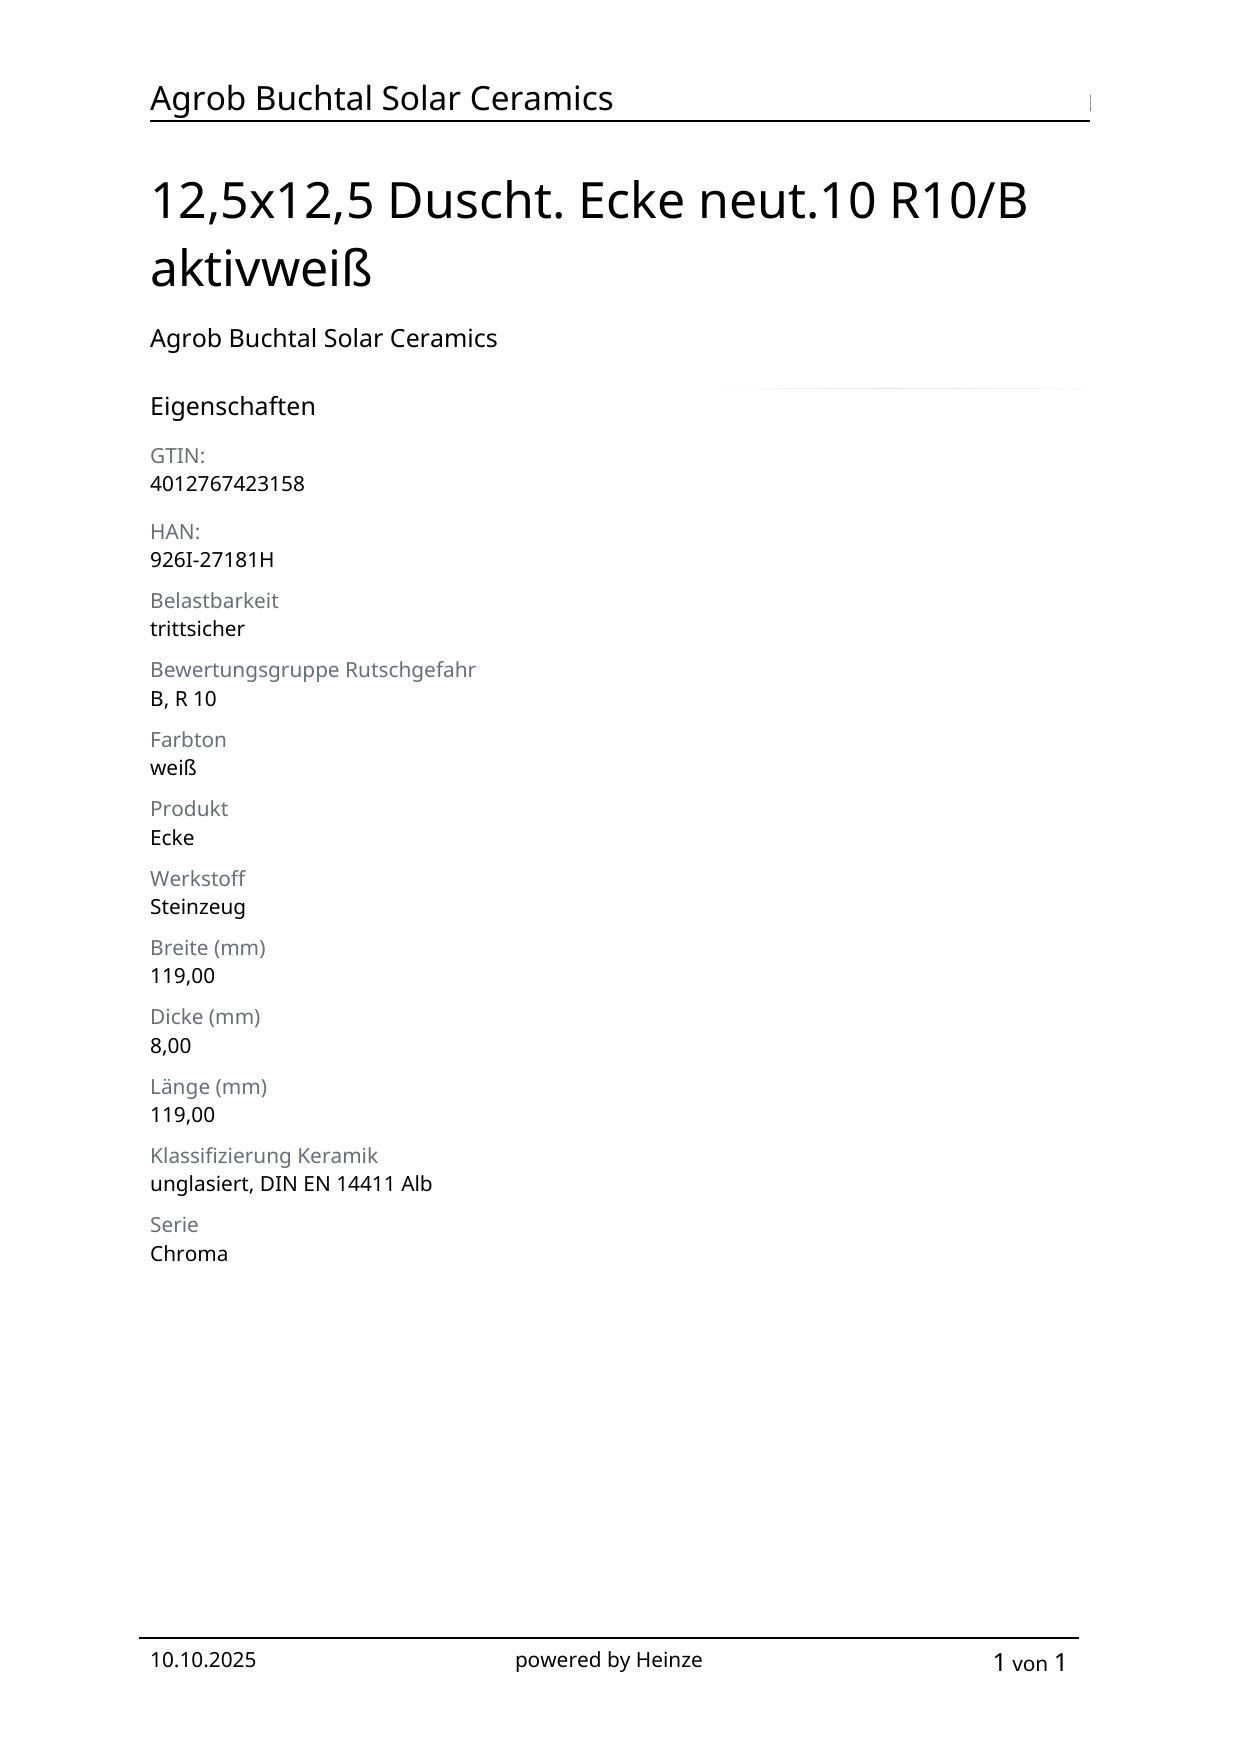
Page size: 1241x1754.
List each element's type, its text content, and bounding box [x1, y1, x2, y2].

text Werkstoff [150, 864, 1090, 892]
text HAN: [150, 517, 1090, 545]
text Ecke [150, 823, 1090, 851]
text B, R 10 [150, 684, 1090, 712]
text Farbton [150, 725, 1090, 753]
text Belastbarkeit [150, 586, 1090, 614]
text 119,00 [150, 961, 1090, 990]
text GTIN: [150, 441, 1090, 469]
text Eigenschaften [150, 388, 1090, 422]
text Klassifizierung Keramik [150, 1141, 1090, 1169]
text Dicke (mm) [150, 1002, 1090, 1031]
text trittsicher [150, 614, 1090, 643]
text 926I-27181H [150, 545, 1090, 574]
text weiß [150, 753, 1090, 782]
text 119,00 [150, 1100, 1090, 1129]
text Serie [150, 1211, 1090, 1239]
text Produkt [150, 794, 1090, 823]
text Bewertungsgruppe Rutschgefahr [150, 656, 1090, 684]
text unglasiert, DIN EN 14411 Alb [150, 1169, 1090, 1198]
text Länge (mm) [150, 1072, 1090, 1100]
text Breite (mm) [150, 933, 1090, 961]
text Chroma [150, 1239, 1090, 1267]
text 8,00 [150, 1031, 1090, 1059]
text 4012767423158 [150, 469, 1090, 498]
text Agrob Buchtal Solar Ceramics [150, 320, 1090, 354]
text 12,5x12,5 Duscht. Ecke neut.10 R10/B aktivweiß [150, 165, 1090, 301]
text Steinzeug [150, 892, 1090, 921]
